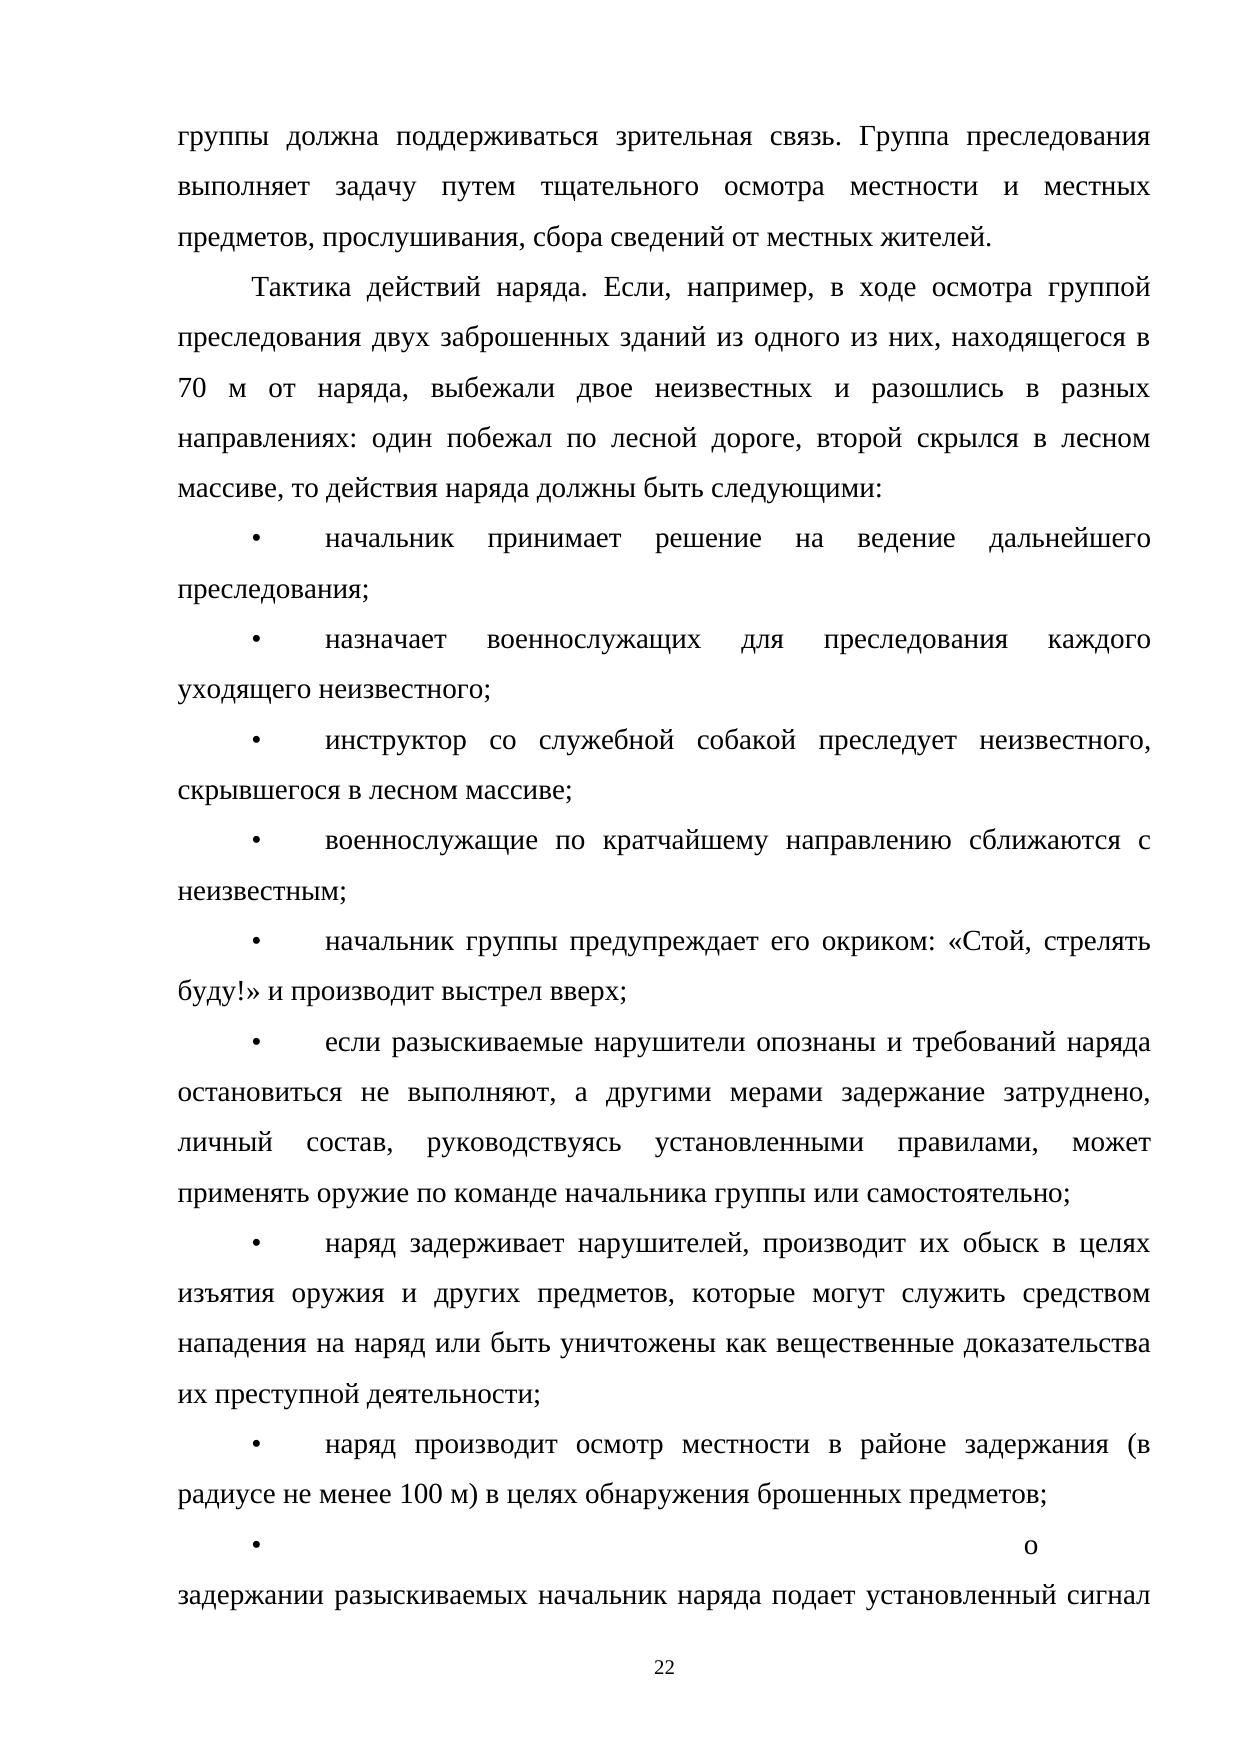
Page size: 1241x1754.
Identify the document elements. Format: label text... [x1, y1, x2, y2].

list начальник группы предупреждает его окриком: «Стой, стрелять буду!» и производит выстрел вверх; [177, 923, 1152, 1007]
list военнослужащие по кратчайшему направлению сближаются с неизвестным; [177, 822, 1152, 906]
list наряд производит осмотр местности в районе задержания (в радиусе не менее 100 м) в целях обнаружения брошенных предметов; [177, 1426, 1152, 1510]
list инструктор со служебной собакой преследует неизвестного, скрывшегося в лесном массиве; [177, 722, 1152, 806]
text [177, 118, 1152, 252]
text Тактика действий наряда. Если, например, в ходе осмотра группой преследования двух заброшенных зданий из одного из них, находящегося в 70 м от наряда, выбежали двое неизвестных и разошлись в разных направлениях: один побежал по лесной дороге, второй скрылся в лесном массиве, то действия наряда должны быть следующими: [177, 269, 1152, 504]
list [177, 1527, 1152, 1611]
list если разыскиваемые нарушители опознаны и требований наряда остановиться не выполняют, а другими мерами задержание затруднено, личный состав, руководствуясь установленными правилами, может применять оружие по команде начальника группы или самостоятельно; [177, 1024, 1152, 1208]
list назначает военнослужащих для преследования каждого уходящего неизвестного; [177, 621, 1152, 705]
list начальник принимает решение на ведение дальнейшего преследования; [177, 521, 1152, 604]
list наряд задерживает нарушителей, производит их обыск в целях изъятия оружия и других предметов, которые могут служить средством нападения на наряд или быть уничтожены как вещественные доказательства их преступной деятельности; [177, 1225, 1152, 1409]
